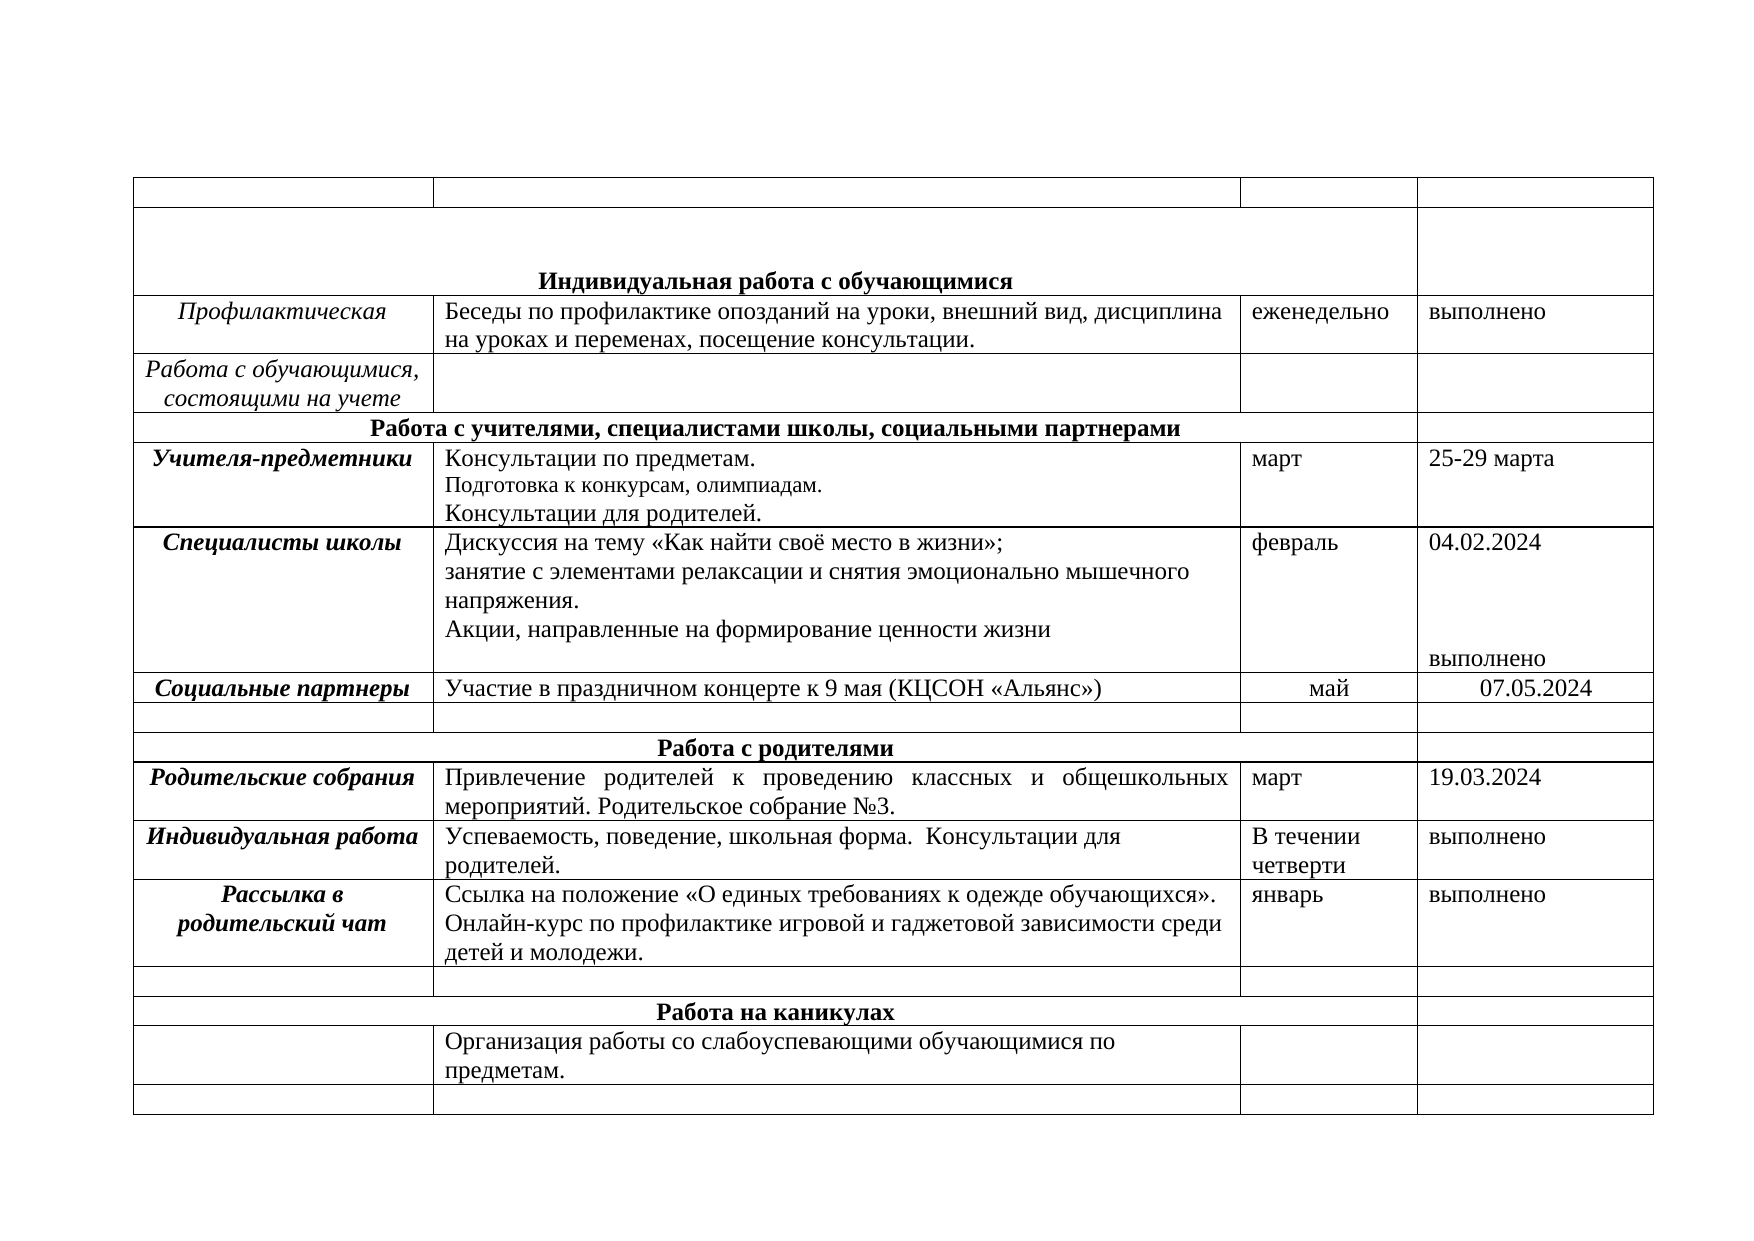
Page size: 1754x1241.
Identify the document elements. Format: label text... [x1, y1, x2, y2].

table_cell [434, 178, 1240, 207]
table_cell еженедельно [1241, 296, 1417, 353]
table_cell Социальные партнеры [134, 673, 433, 702]
table_cell В течении четверти [1241, 821, 1417, 878]
table_cell [434, 967, 1240, 996]
table_cell Рассылка в родительский чат [134, 880, 433, 966]
table_cell Успеваемость, поведение, школьная форма. Консультации для родителей. [434, 821, 1240, 878]
table_cell [134, 967, 433, 996]
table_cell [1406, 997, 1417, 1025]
table_cell [1643, 997, 1653, 1025]
table_cell [134, 703, 433, 732]
table_cell Родительские собрания [134, 763, 433, 820]
table_cell февраль [1241, 528, 1417, 672]
table_cell Индивидуальная работа [134, 821, 433, 878]
table_cell Участие в праздничном концерте к 9 мая (КЦСОН «Альянс») [434, 673, 1240, 702]
table_cell Дискуссия на тему «Как найти своё место в жизни»; занятие с элементами релаксации и снятия эмоционально мышечного напряжения. Акции, направленные на формирование ценности жизни [434, 528, 1240, 672]
table_cell [434, 1085, 1240, 1114]
table_cell [1418, 733, 1653, 761]
table_cell выполнено [1418, 880, 1653, 966]
table_cell выполнено [1418, 821, 1653, 878]
table_cell [1241, 1026, 1417, 1084]
table_cell [134, 1085, 433, 1114]
table_cell [1241, 703, 1417, 732]
table_cell [1418, 1026, 1653, 1084]
table_cell Консультации по предметам. Подготовка к конкурсам, олимпиадам. Консультации для родителей. [434, 443, 1240, 526]
table_cell [434, 354, 1240, 412]
table_cell [1418, 178, 1653, 207]
table_cell 19.03.2024 [1418, 763, 1653, 820]
table_cell Работа с учителями, специалистами школы, социальными партнерами [134, 413, 1417, 442]
table_cell [134, 178, 433, 207]
table_cell [1418, 208, 1653, 295]
table_cell январь [1241, 880, 1417, 966]
table_cell [134, 1026, 433, 1084]
table_cell Профилактическая [134, 296, 433, 353]
table_cell [1418, 413, 1653, 442]
table_cell Организация работы со слабоуспевающими обучающимися по предметам. [434, 1026, 1240, 1084]
table_cell [1418, 703, 1653, 732]
table_cell [1418, 354, 1653, 412]
table_cell Ссылка на положение «О единых требованиях к одежде обучающихся». Онлайн-курс по профилактике игровой и гаджетовой зависимости среди детей и молодежи. [434, 880, 1240, 966]
table_cell 04.02.2024 выполнено [1418, 528, 1653, 672]
table_cell [1241, 1085, 1417, 1114]
table_cell Индивидуальная работа с обучающимися [134, 208, 1417, 295]
table_cell май [1241, 673, 1417, 702]
table_cell [1241, 967, 1417, 996]
table_cell [1418, 967, 1653, 996]
table_cell Специалисты школы [134, 528, 433, 672]
table_cell [1241, 354, 1417, 412]
table_cell Беседы по профилактике опозданий на уроки, внешний вид, дисциплина на уроках и переменах, посещение консультации. [434, 296, 1240, 353]
table_cell 07.05.2024 [1418, 673, 1653, 702]
table_cell 25-29 марта [1418, 443, 1653, 526]
table_cell [1418, 1085, 1653, 1114]
table_cell Привлечение родителей к проведению классных и общешкольных мероприятий. Родительское собрание №3. [434, 763, 1240, 820]
table_cell [1241, 178, 1417, 207]
table_cell Работа с обучающимися, состоящими на учете [134, 354, 433, 412]
table_cell [1418, 997, 1429, 1025]
table_cell Работа с родителями [134, 733, 1417, 761]
table_cell [434, 703, 1240, 732]
table_cell март [1241, 763, 1417, 820]
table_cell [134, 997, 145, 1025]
table_cell Учителя-предметники [134, 443, 433, 526]
table_cell выполнено [1418, 296, 1653, 353]
table_cell март [1241, 443, 1417, 526]
